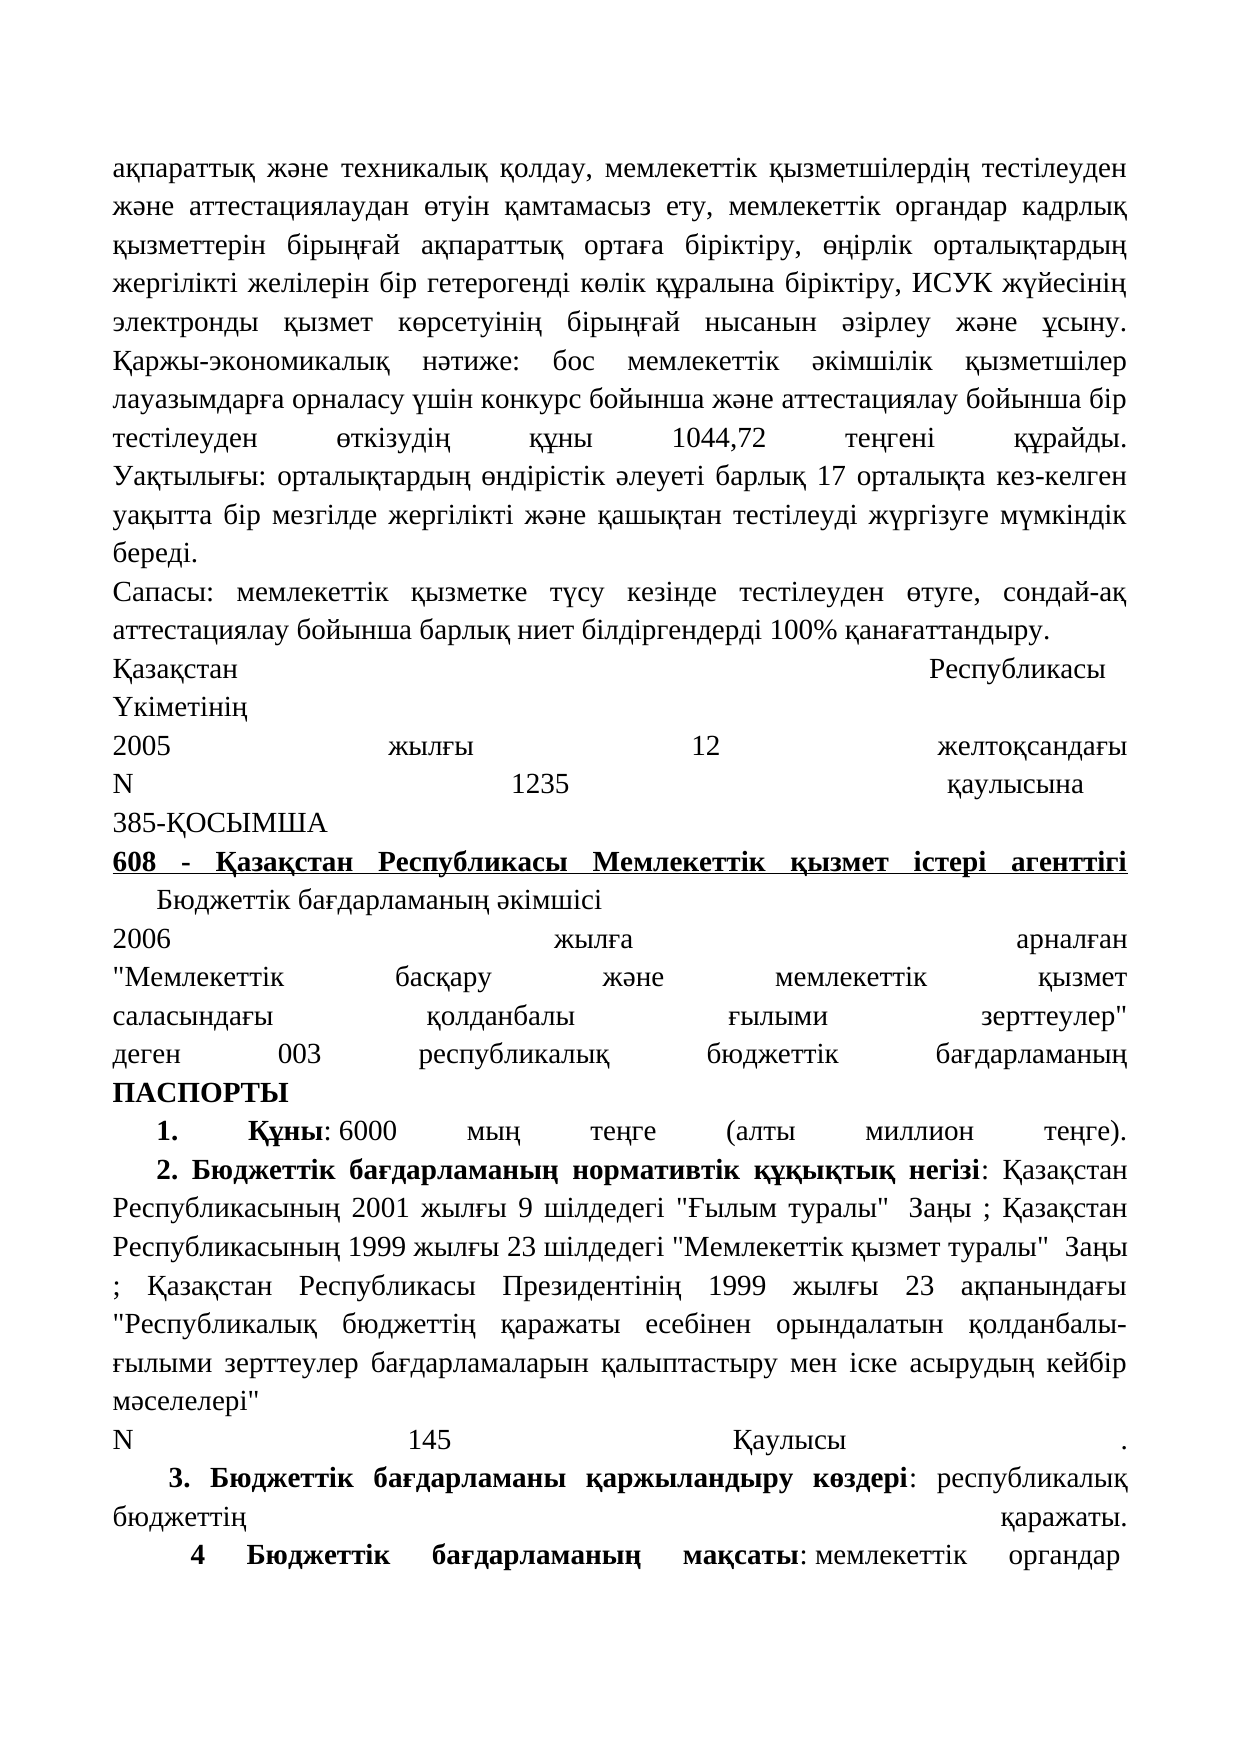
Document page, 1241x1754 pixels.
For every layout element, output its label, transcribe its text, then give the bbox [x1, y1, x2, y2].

text 608 - Қазақстан Республикасы Мемлекеттік қызмет істері агенттігі Бюджеттік бағдарламаның әкімшісі [112, 844, 1128, 873]
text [112, 150, 1128, 646]
text 608 - Қазақстан Республикасы Мемлекеттік қызмет істері агенттігі Бюджеттік бағдарламаның әкімшісі [112, 874, 1128, 916]
text 2006 жылға арналған "Мемлекеттiк басқару және мемлекеттiк қызмет саласындағы қолданбалы ғылыми зерттеулер" деген 003 республикалық бюджеттiк бағдарламаның ПАСПОРТЫ [112, 921, 1128, 1108]
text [112, 1113, 1128, 1571]
text Қазақстан Республикасы Үкіметінің 2005 жылғы 12 желтоқсандағы N 1235 қаулысына 385-ҚОСЫМША [112, 651, 1128, 839]
